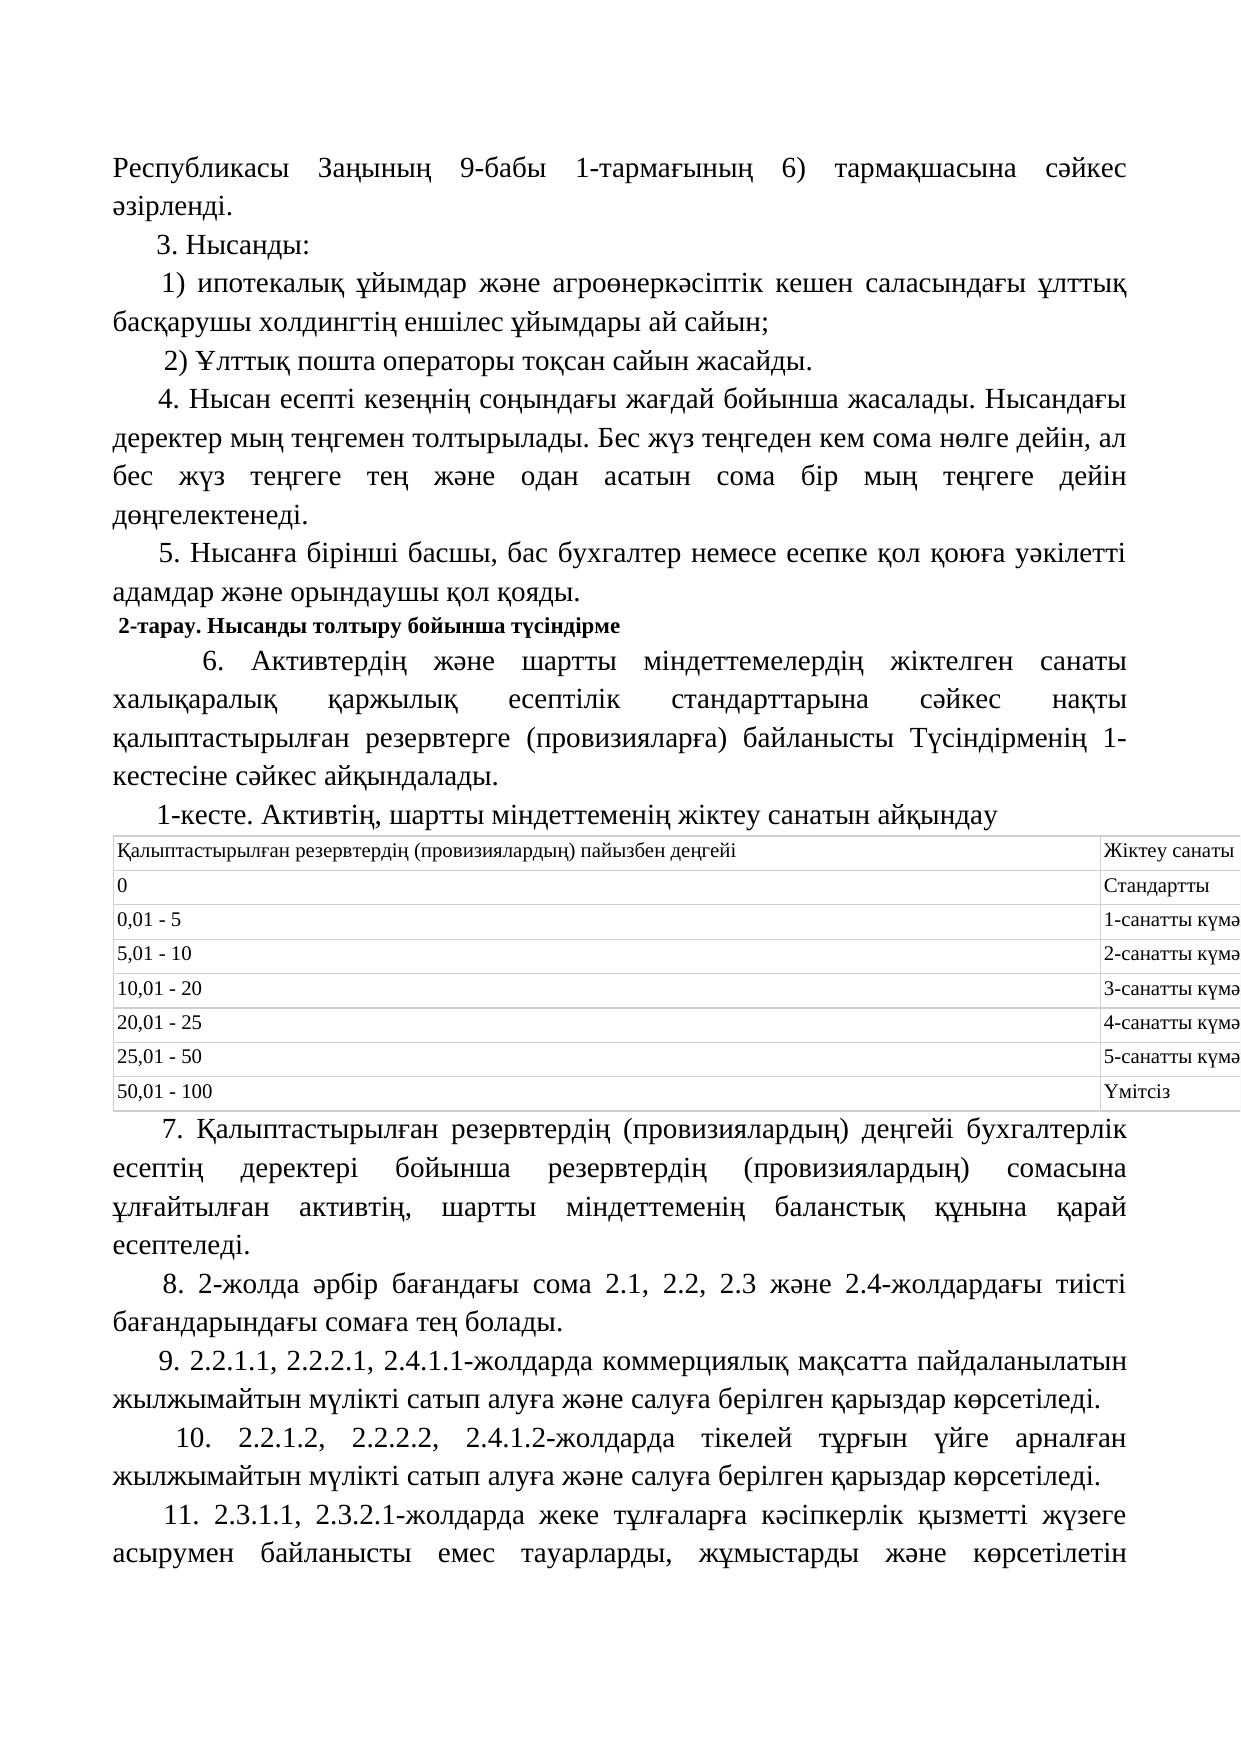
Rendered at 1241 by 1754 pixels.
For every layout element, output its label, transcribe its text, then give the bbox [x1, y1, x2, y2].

text 2) Ұлттық пошта операторы тоқсан сайын жасайды. [112, 343, 1128, 376]
table_cell 20,01 - 25 [114, 1009, 1100, 1042]
text 5. Нысанға бірінші басшы, бас бухгалтер немесе есепке қол қоюға уәкілетті адамдар және орындаушы қол қояды. [112, 535, 1128, 607]
text 1-кесте. Активтің, шартты міндеттеменің жіктеу санатын айқындау [112, 797, 1128, 830]
table_cell 0 [114, 871, 1100, 904]
text 2-тарау. Нысанды толтыру бойынша түсіндірме [112, 612, 1128, 639]
table_cell 5-санатты күмәнді [1101, 1043, 1240, 1076]
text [112, 1497, 1128, 1569]
text 4. Нысан есепті кезеңнің соңындағы жағдай бойынша жасалады. Нысандағы деректер мың теңгемен толтырылады. Бес жүз теңгеден кем сома нөлге дейін, ал бес жүз теңгеге тең және одан асатын сома бір мың теңгеге дейін дөңгелектенеді. [112, 381, 1128, 530]
table_cell 2-санатты күмәнді [1101, 940, 1240, 973]
text 9. 2.2.1.1, 2.2.2.1, 2.4.1.1-жолдарда коммерциялық мақсатта пайдаланылатын жылжымайтын мүлікті сатып алуға және салуға берілген қарыздар көрсетіледі. [112, 1343, 1128, 1415]
table_cell 10,01 - 20 [114, 974, 1100, 1007]
table_cell Стандартты [1101, 871, 1240, 904]
text 7. Қалыптастырылған резервтердің (провизиялардың) деңгейі бухгалтерлік есептің деректері бойынша резервтердің (провизиялардың) сомасына ұлғайтылған активтің, шартты міндеттеменің баланстық құнына қарай есептеледі. [112, 1112, 1128, 1261]
table_header Қалыптастырылған резервтердің (провизиялардың) пайызбен деңгейі [114, 837, 1100, 870]
table_cell 25,01 - 50 [114, 1043, 1100, 1076]
text 8. 2-жолда әрбір бағандағы сома 2.1, 2.2, 2.3 және 2.4-жолдардағы тиісті бағандарындағы сомаға тең болады. [112, 1266, 1128, 1338]
table_cell 5,01 - 10 [114, 940, 1100, 973]
text 6. Активтердің және шартты міндеттемелердің жіктелген санаты халықаралық қаржылық есептілік стандарттарына сәйкес нақты қалыптастырылған резервтерге (провизияларға) байланысты Түсіндірменің 1-кестесіне сәйкес айқындалады. [112, 643, 1128, 792]
table_header Жіктеу санаты [1101, 837, 1240, 870]
table_cell 1-санатты күмәнді [1101, 905, 1240, 938]
table_cell 0,01 - 5 [114, 905, 1100, 938]
table_cell 50,01 - 100 [114, 1077, 1100, 1110]
table_cell 3-санатты күмәнді [1101, 974, 1240, 1007]
table_cell Үмітсіз [1101, 1077, 1240, 1110]
text 10. 2.2.1.2, 2.2.2.2, 2.4.1.2-жолдарда тікелей тұрғын үйге арналған жылжымайтын мүлікті сатып алуға және салуға берілген қарыздар көрсетіледі. [112, 1420, 1128, 1492]
table_cell 4-санатты күмәнді [1101, 1009, 1240, 1042]
text 1) ипотекалық ұйымдар және агроөнеркәсіптік кешен саласындағы ұлттық басқарушы холдингтің еншілес ұйымдары ай сайын; [112, 266, 1128, 338]
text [112, 150, 1128, 222]
text 3. Нысанды: [112, 227, 1128, 261]
